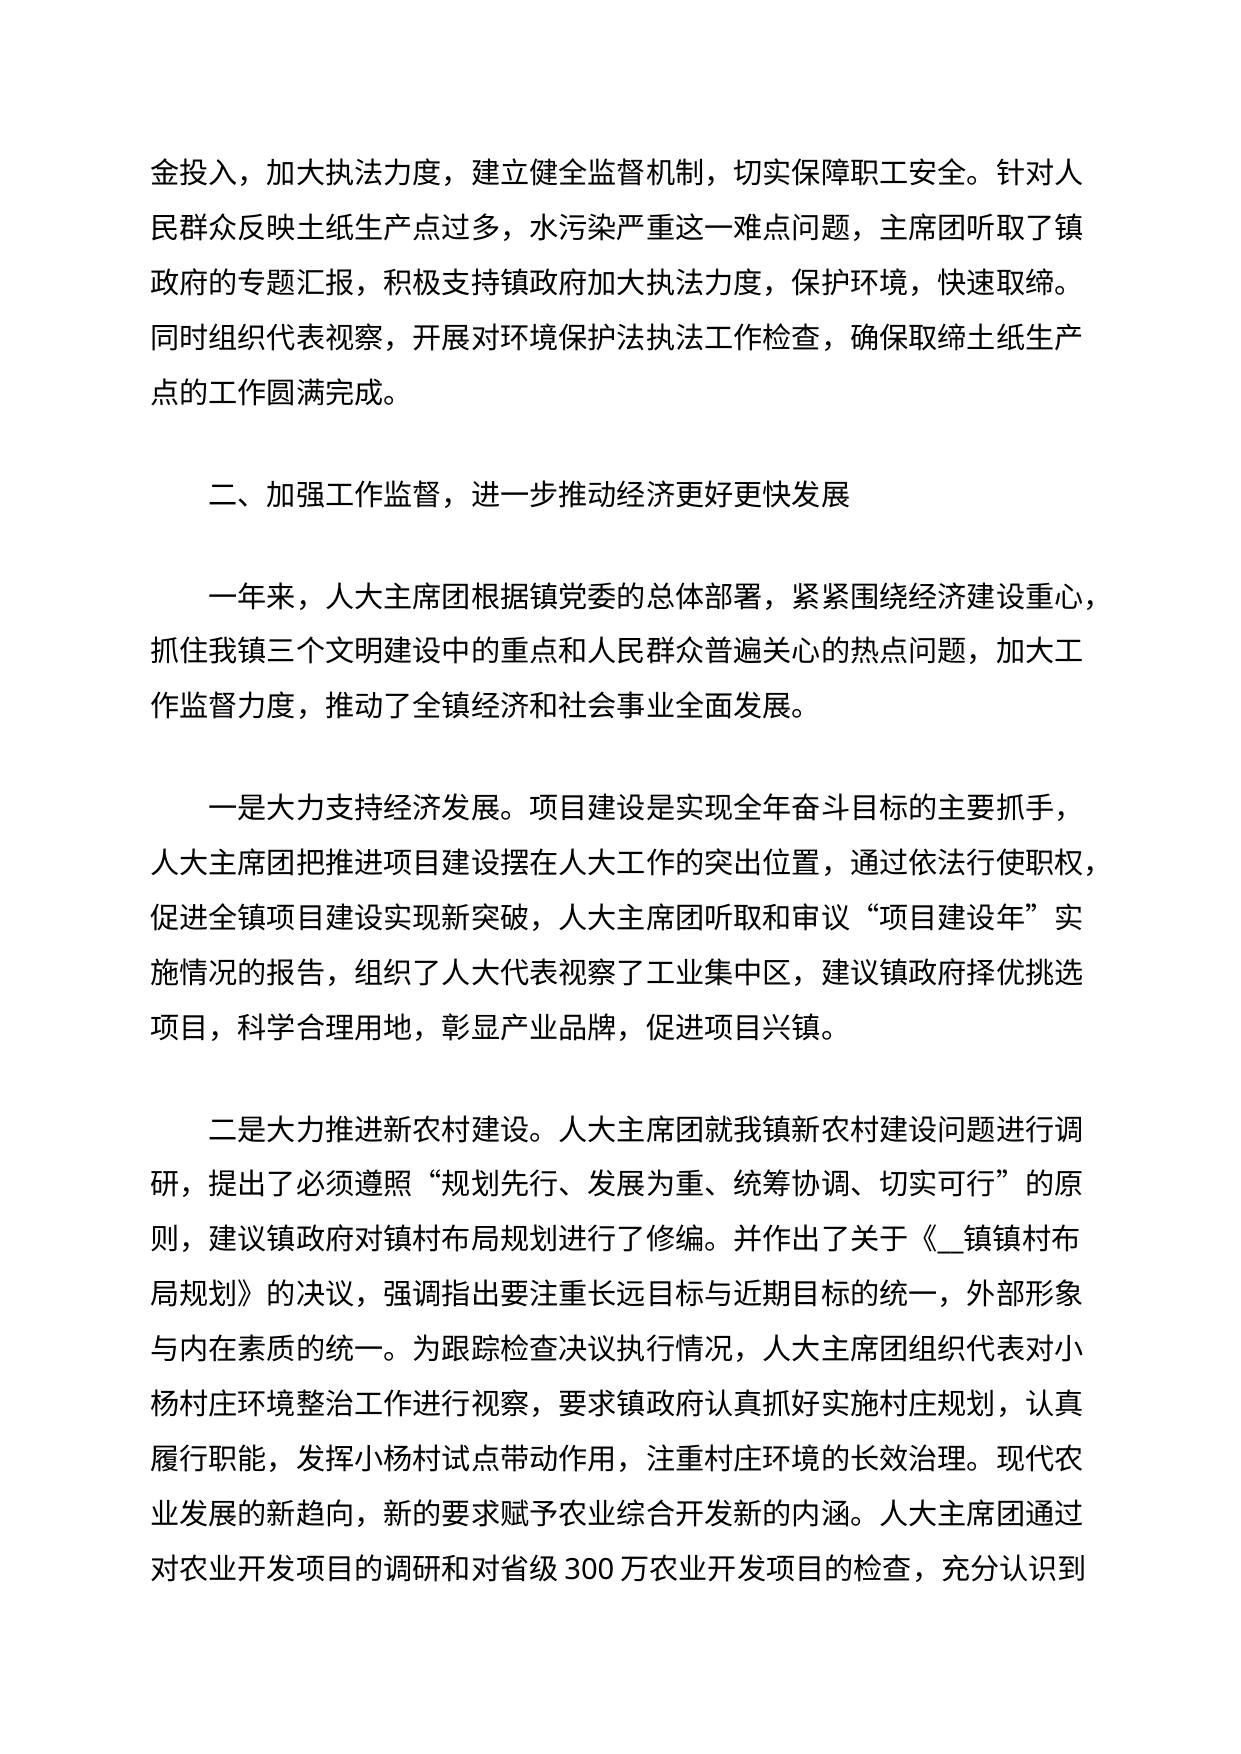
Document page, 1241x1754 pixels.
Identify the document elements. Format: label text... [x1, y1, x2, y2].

text 一年来，人大主席团根据镇党委的总体部署，紧紧围绕经济建设重心，抓住我镇三个文明建设中的重点和人民群众普遍关心的热点问题，加大工作监督力度，推动了全镇经济和社会事业全面发展。 [150, 573, 1090, 725]
text 二、加强工作监督，进一步推动经济更好更快发展 [150, 471, 1090, 514]
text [150, 1106, 1090, 1588]
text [150, 150, 1090, 412]
text 一是大力支持经济发展。项目建设是实现全年奋斗目标的主要抓手，人大主席团把推进项目建设摆在人大工作的突出位置，通过依法行使职权，促进全镇项目建设实现新突破，人大主席团听取和审议“项目建设年”实施情况的报告，组织了人大代表视察了工业集中区，建议镇政府择优挑选项目，科学合理用地，彰显产业品牌，促进项目兴镇。 [150, 785, 1090, 1047]
